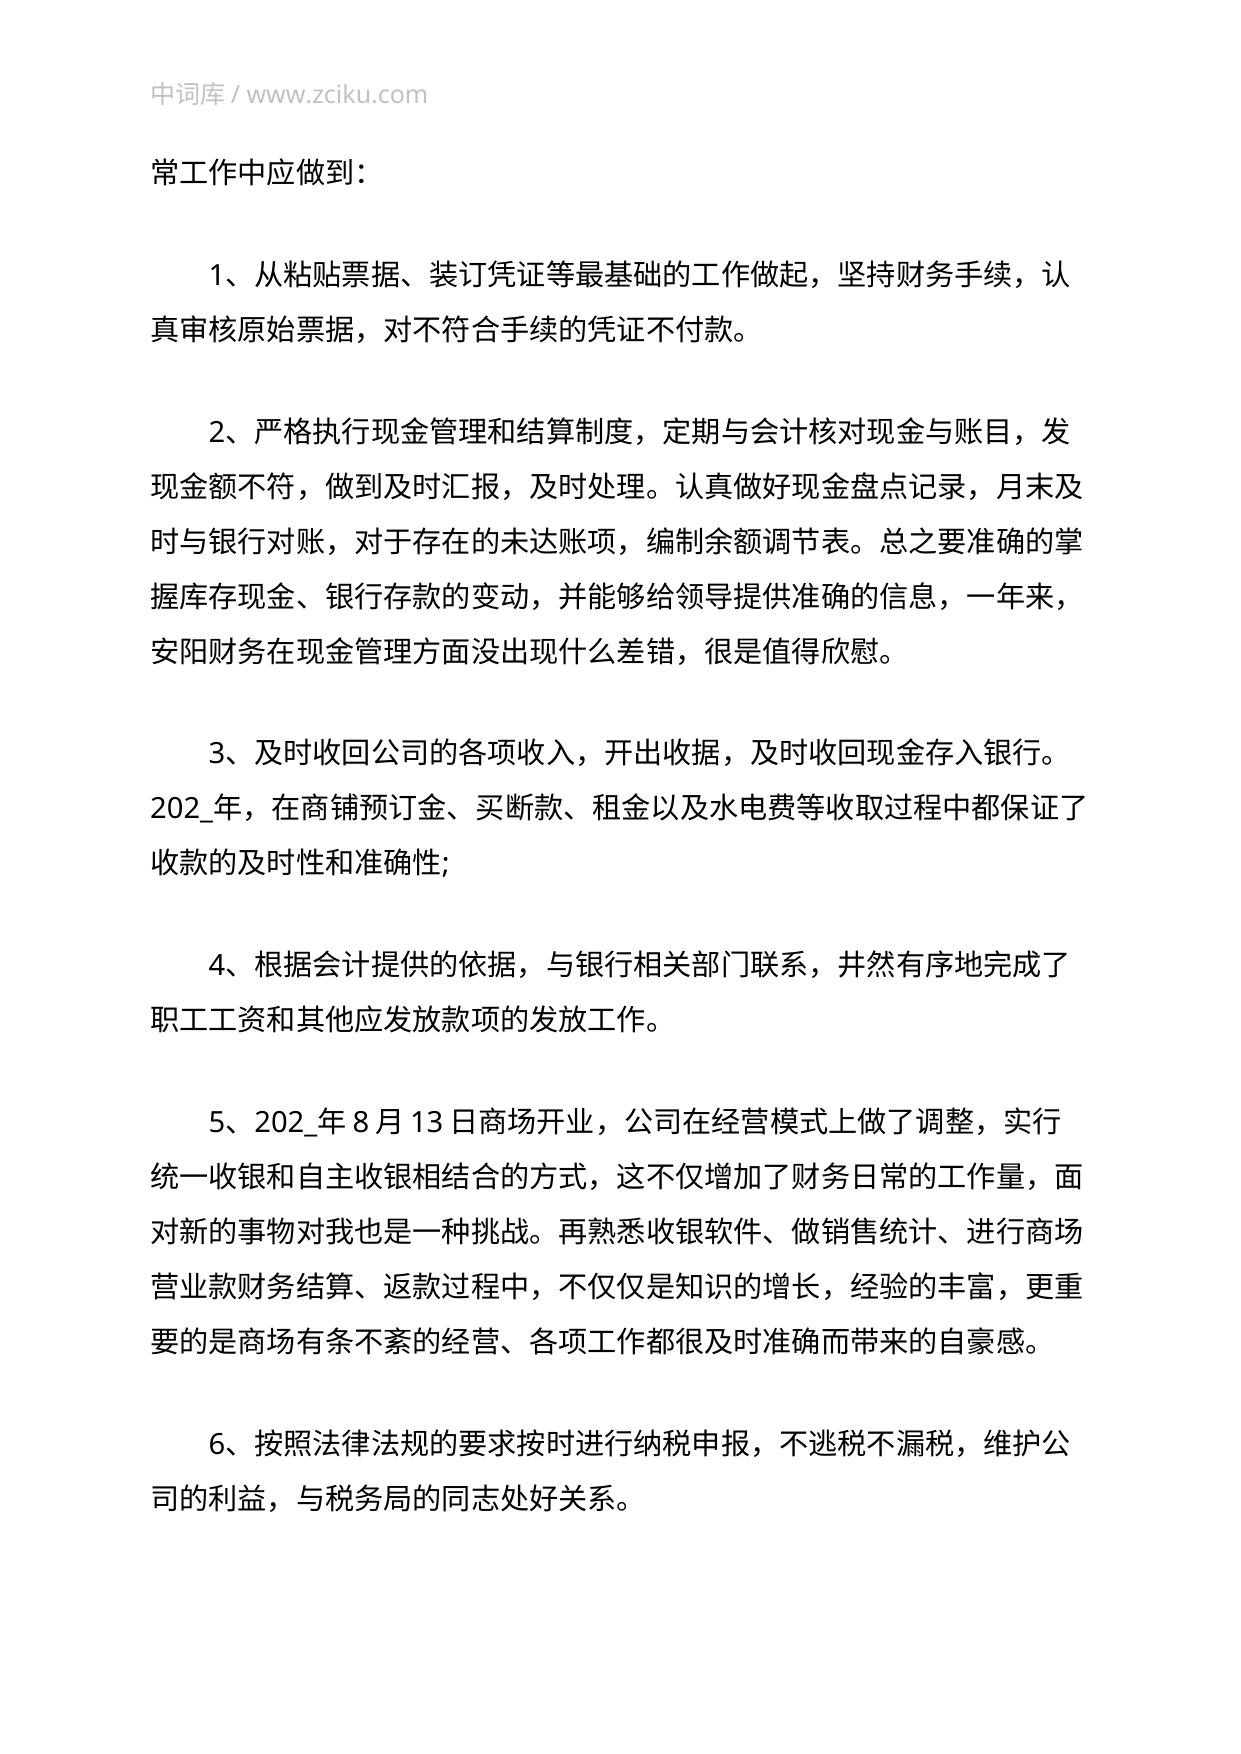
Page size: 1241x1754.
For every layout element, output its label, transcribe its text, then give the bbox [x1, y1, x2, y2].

text 1、从粘贴票据、装订凭证等最基础的工作做起，坚持财务手续，认真审核原始票据，对不符合手续的凭证不付款。 [150, 252, 1090, 349]
text 4、根据会计提供的依据，与银行相关部门联系，井然有序地完成了职工工资和其他应发放款项的发放工作。 [150, 942, 1090, 1039]
text 2、严格执行现金管理和结算制度，定期与会计核对现金与账目，发现金额不符，做到及时汇报，及时处理。认真做好现金盘点记录，月末及时与银行对账，对于存在的未达账项，编制余额调节表。总之要准确的掌握库存现金、银行存款的变动，并能够给领导提供准确的信息，一年来，安阳财务在现金管理方面没出现什么差错，很是值得欣慰。 [150, 408, 1090, 671]
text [150, 150, 1090, 192]
text 5、202_年8月13日商场开业，公司在经营模式上做了调整，实行统一收银和自主收银相结合的方式，这不仅增加了财务日常的工作量，面对新的事物对我也是一种挑战。再熟悉收银软件、做销售统计、进行商场营业款财务结算、返款过程中，不仅仅是知识的增长，经验的丰富，更重要的是商场有条不紊的经营、各项工作都很及时准确而带来的自豪感。 [150, 1099, 1090, 1361]
text 6、按照法律法规的要求按时进行纳税申报，不逃税不漏税，维护公司的利益，与税务局的同志处好关系。 [150, 1420, 1090, 1517]
text 3、及时收回公司的各项收入，开出收据，及时收回现金存入银行。202_年，在商铺预订金、买断款、租金以及水电费等收取过程中都保证了收款的及时性和准确性; [150, 730, 1090, 882]
